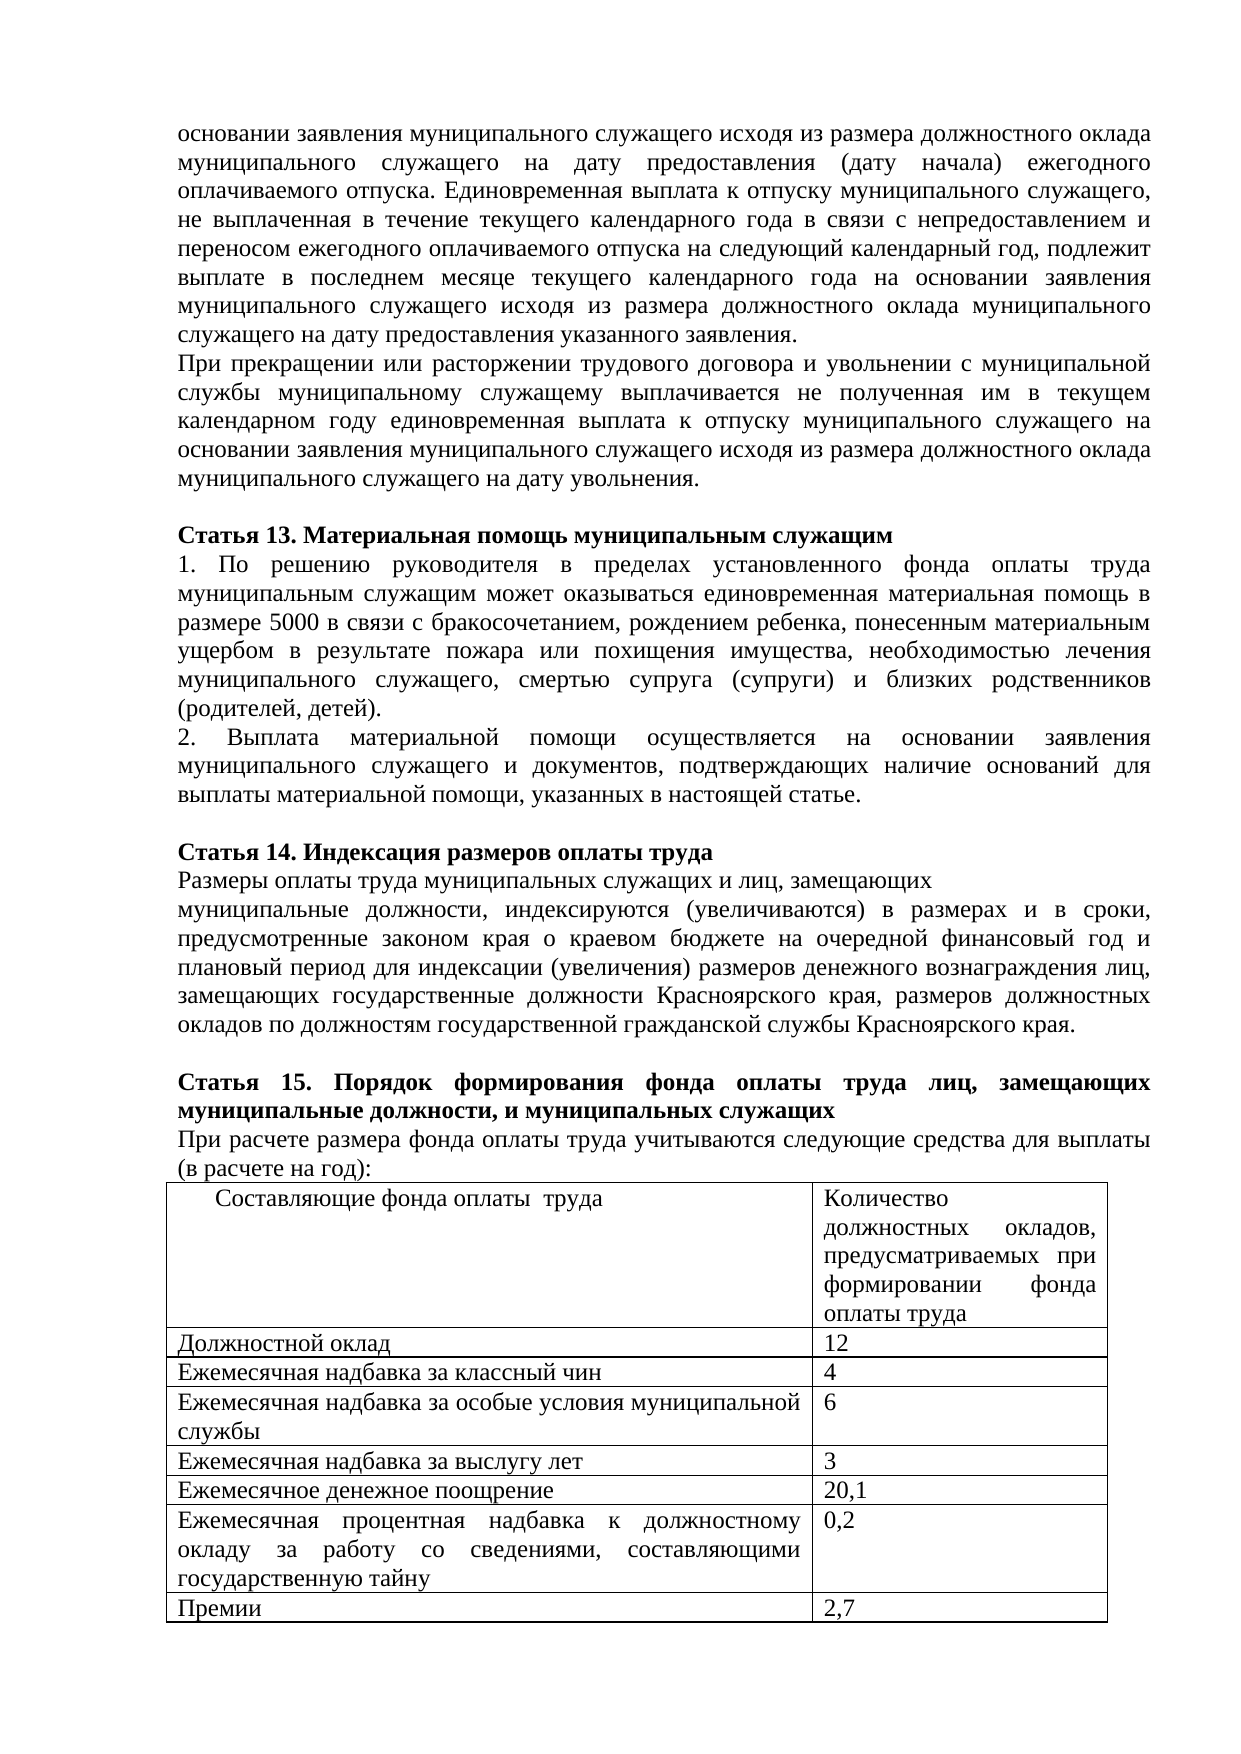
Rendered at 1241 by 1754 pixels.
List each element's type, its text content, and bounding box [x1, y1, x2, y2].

table_cell 4 [813, 1358, 1107, 1386]
text 2. Выплата материальной помощи осуществляется на основании заявления муниципального служащего и документов, подтверждающих наличие оснований для выплаты материальной помощи, указанных в настоящей статье. [177, 722, 1152, 808]
text 1. По решению руководителя в пределах установленного фонда оплаты труда муниципальным служащим может оказываться единовременная материальная помощь в размере 5000 в связи с бракосочетанием, рождением ребенка, понесенным материальным ущербом в результате пожара или похищения имущества, необходимостью лечения муниципального служащего, смертью супруга (супруги) и близких родственников (родителей, детей). [177, 549, 1152, 722]
table_cell 12 [813, 1328, 1107, 1356]
text муниципальные должности, индексируются (увеличиваются) в размерах и в сроки, предусмотренные законом края о краевом бюджете на очередной финансовый год и плановый период для индексации (увеличения) размеров денежного вознаграждения лиц, замещающих государственные должности Красноярского края, размеров должностных окладов по должностям государственной гражданской службы Красноярского края. [177, 894, 1152, 1038]
table_cell Ежемесячная надбавка за особые условия муниципальной службы [167, 1387, 812, 1445]
table_cell Ежемесячная надбавка за классный чин [167, 1358, 812, 1386]
table_header Составляющие фонда оплаты труда [167, 1183, 812, 1327]
text Размеры оплаты труда муниципальных служащих и лиц, замещающих [177, 866, 1152, 894]
table_cell 0,2 [813, 1505, 1107, 1592]
table_cell 3 [813, 1446, 1107, 1474]
table_cell Премии [167, 1593, 812, 1621]
table_cell Должностной оклад [167, 1328, 812, 1356]
table_cell 2,7 [813, 1593, 1107, 1621]
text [177, 118, 1152, 348]
table_cell Ежемесячное денежное поощрение [167, 1476, 812, 1504]
text Статья 15. Порядок формирования фонда оплаты труда лиц, замещающих муниципальные должности, и муниципальных служащих [177, 1067, 1152, 1124]
table_cell Ежемесячная надбавка за выслугу лет [167, 1446, 812, 1474]
text Статья 14. Индексация размеров оплаты труда [177, 837, 1152, 866]
text При расчете размера фонда оплаты труда учитываются следующие средства для выплаты (в расчете на год): [177, 1124, 1152, 1182]
text Статья 13. Материальная помощь муниципальным служащим [177, 521, 1152, 549]
table_header Количество должностных окладов, предусматриваемых при формировании фонда оплаты труда [813, 1183, 1107, 1327]
text При прекращении или расторжении трудового договора и увольнении с муниципальной службы муниципальному служащему выплачивается не полученная им в текущем календарном году единовременная выплата к отпуску муниципального служащего на основании заявления муниципального служащего исходя из размера должностного оклада муниципального служащего на дату увольнения. [177, 348, 1152, 492]
table_cell 20,1 [813, 1476, 1107, 1504]
table_cell Ежемесячная процентная надбавка к должностному окладу за работу со сведениями, составляющими государственную тайну [167, 1505, 812, 1592]
table_cell 6 [813, 1387, 1107, 1445]
